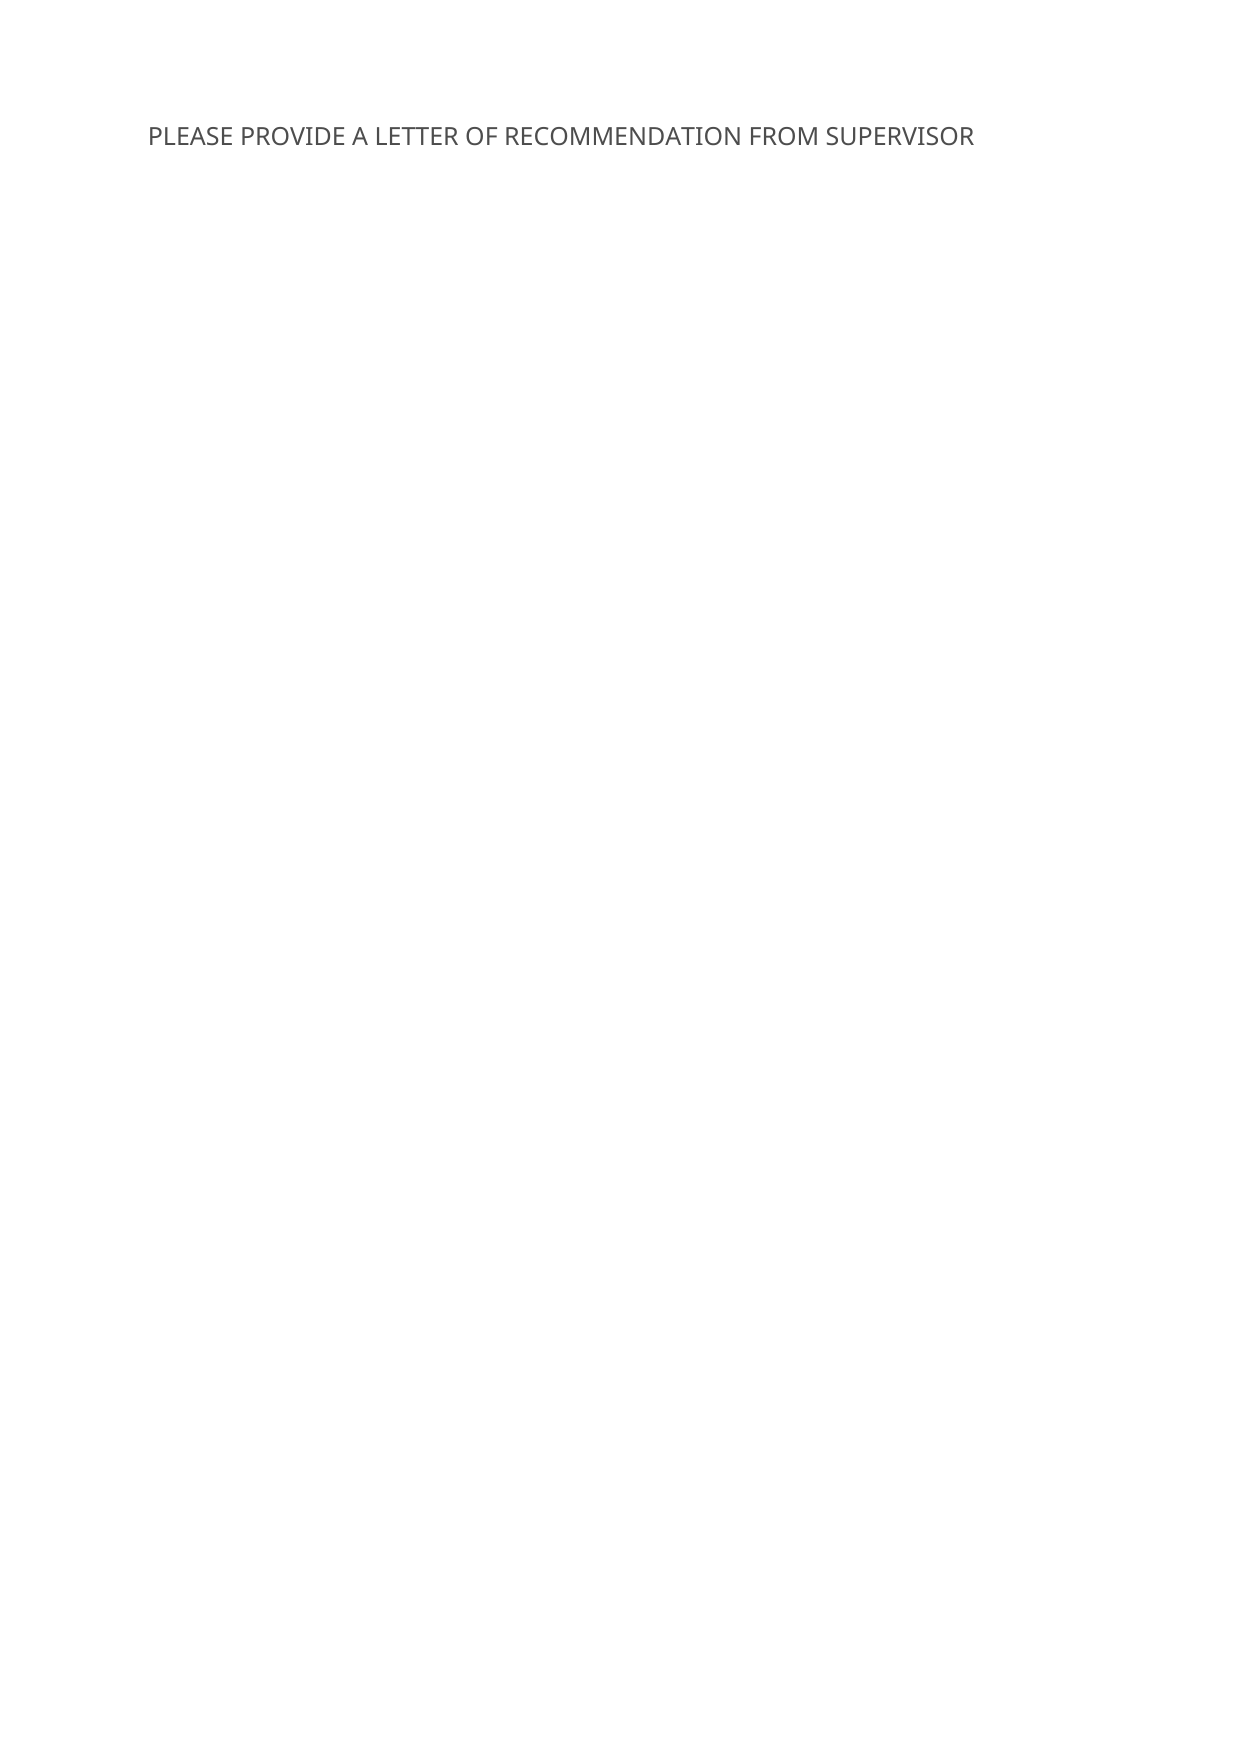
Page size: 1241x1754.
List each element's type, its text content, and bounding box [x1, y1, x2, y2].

text PLEASE PROVIDE A LETTER OF RECOMMENDATION FROM SUPERVISOR [148, 118, 1093, 152]
